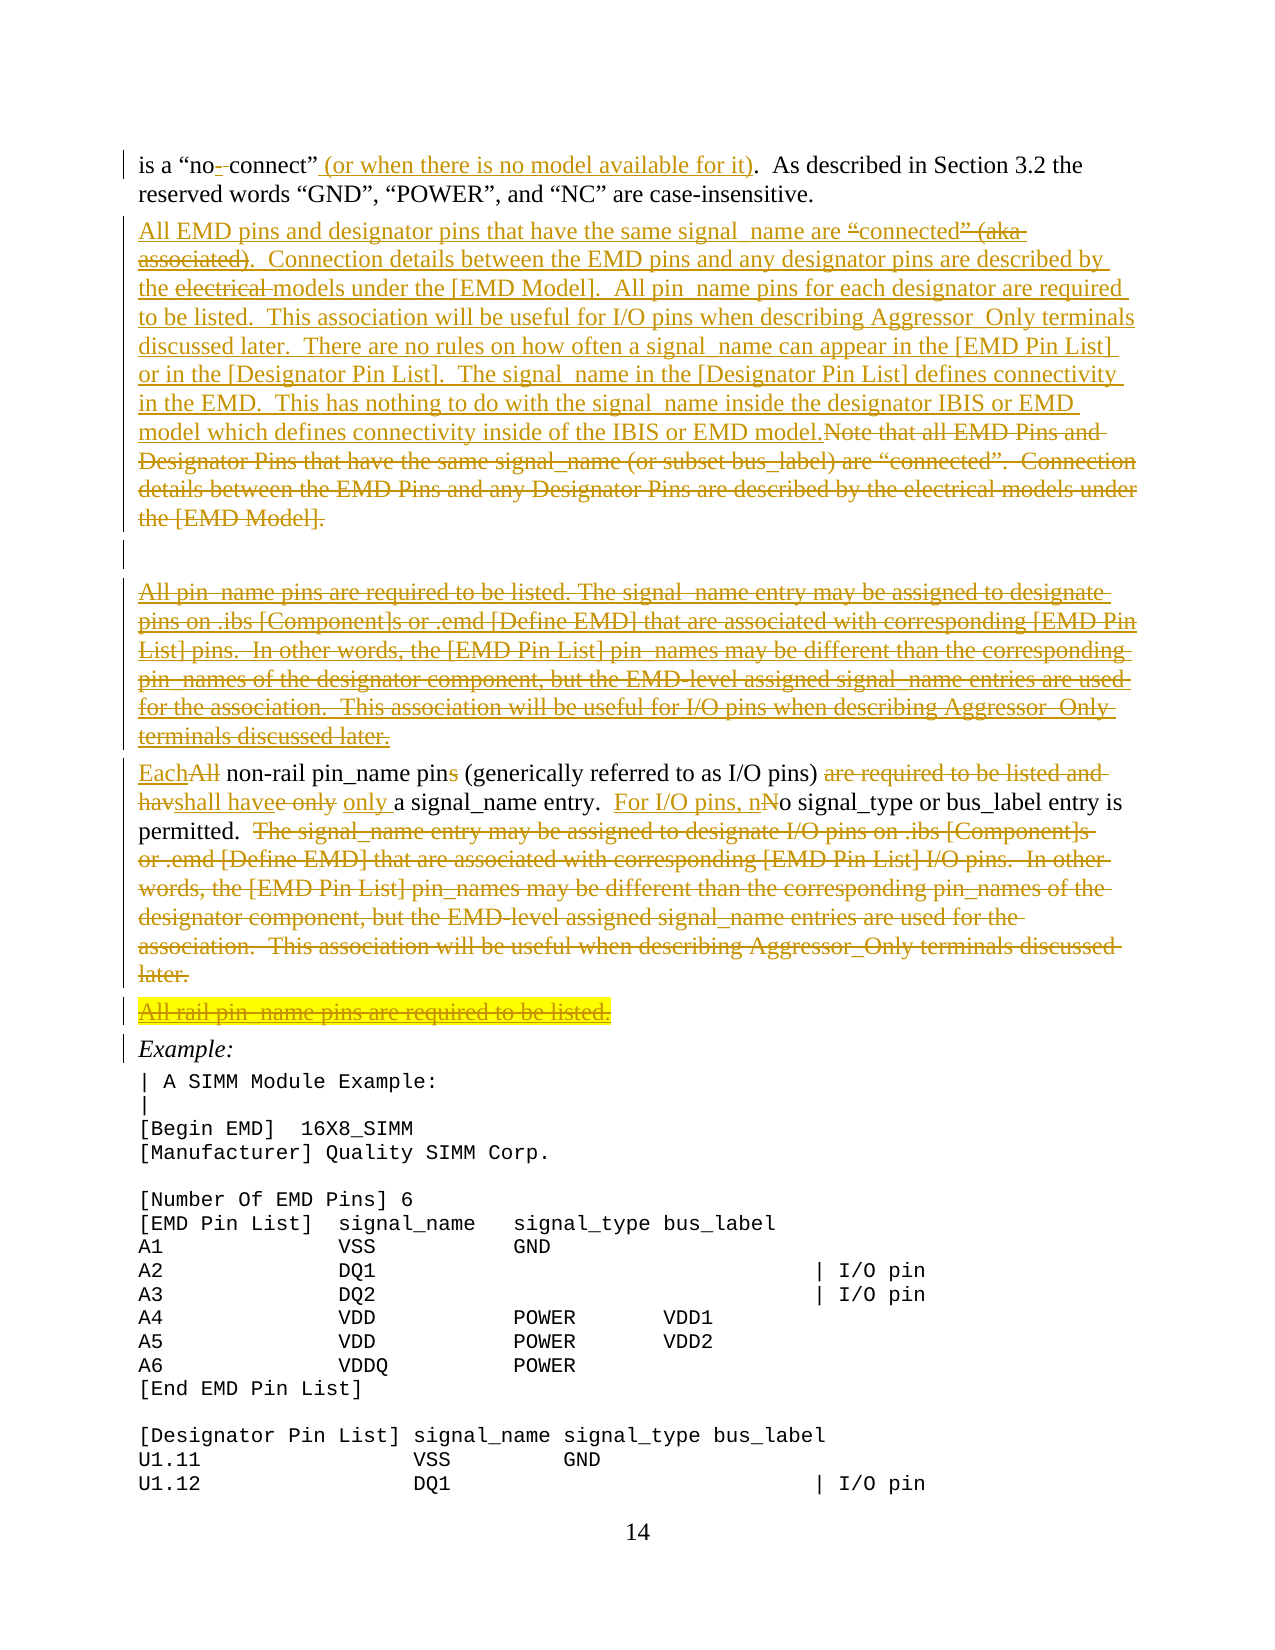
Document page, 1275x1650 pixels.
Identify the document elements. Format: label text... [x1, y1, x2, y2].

text U1.12 DQ1 | I/O pin [138, 1473, 1137, 1496]
text A2 DQ1 | I/O pin [138, 1260, 1137, 1284]
text [Designator Pin List] signal_name signal_type bus_label [138, 1426, 1137, 1449]
text non-rail pin_name pin (generically referred to as I/O pins) a signal_name entry. o signal_type or bus_label entry is permitted. [138, 758, 1137, 988]
text A1 VSS GND [138, 1236, 1137, 1260]
text A6 VDDQ POWER [138, 1354, 1137, 1378]
text A5 VDD POWER VDD2 [138, 1331, 1137, 1354]
text U1.11 VSS GND [138, 1449, 1137, 1473]
text [End EMD Pin List] [138, 1378, 1137, 1402]
text | [138, 1094, 1137, 1118]
text [Manufacturer] Quality SIMM Corp. [138, 1142, 1137, 1165]
text [Number Of EMD Pins] 6 [138, 1189, 1137, 1213]
text Example: [138, 1034, 1137, 1062]
text [Begin EMD] 16X8_SIMM [138, 1118, 1137, 1142]
text | A SIMM Module Example: [138, 1071, 1137, 1094]
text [138, 150, 1137, 207]
text [EMD Pin List] signal_name signal_type bus_label [138, 1213, 1137, 1236]
text A4 VDD POWER VDD1 [138, 1307, 1137, 1331]
text A3 DQ2 | I/O pin [138, 1284, 1137, 1307]
